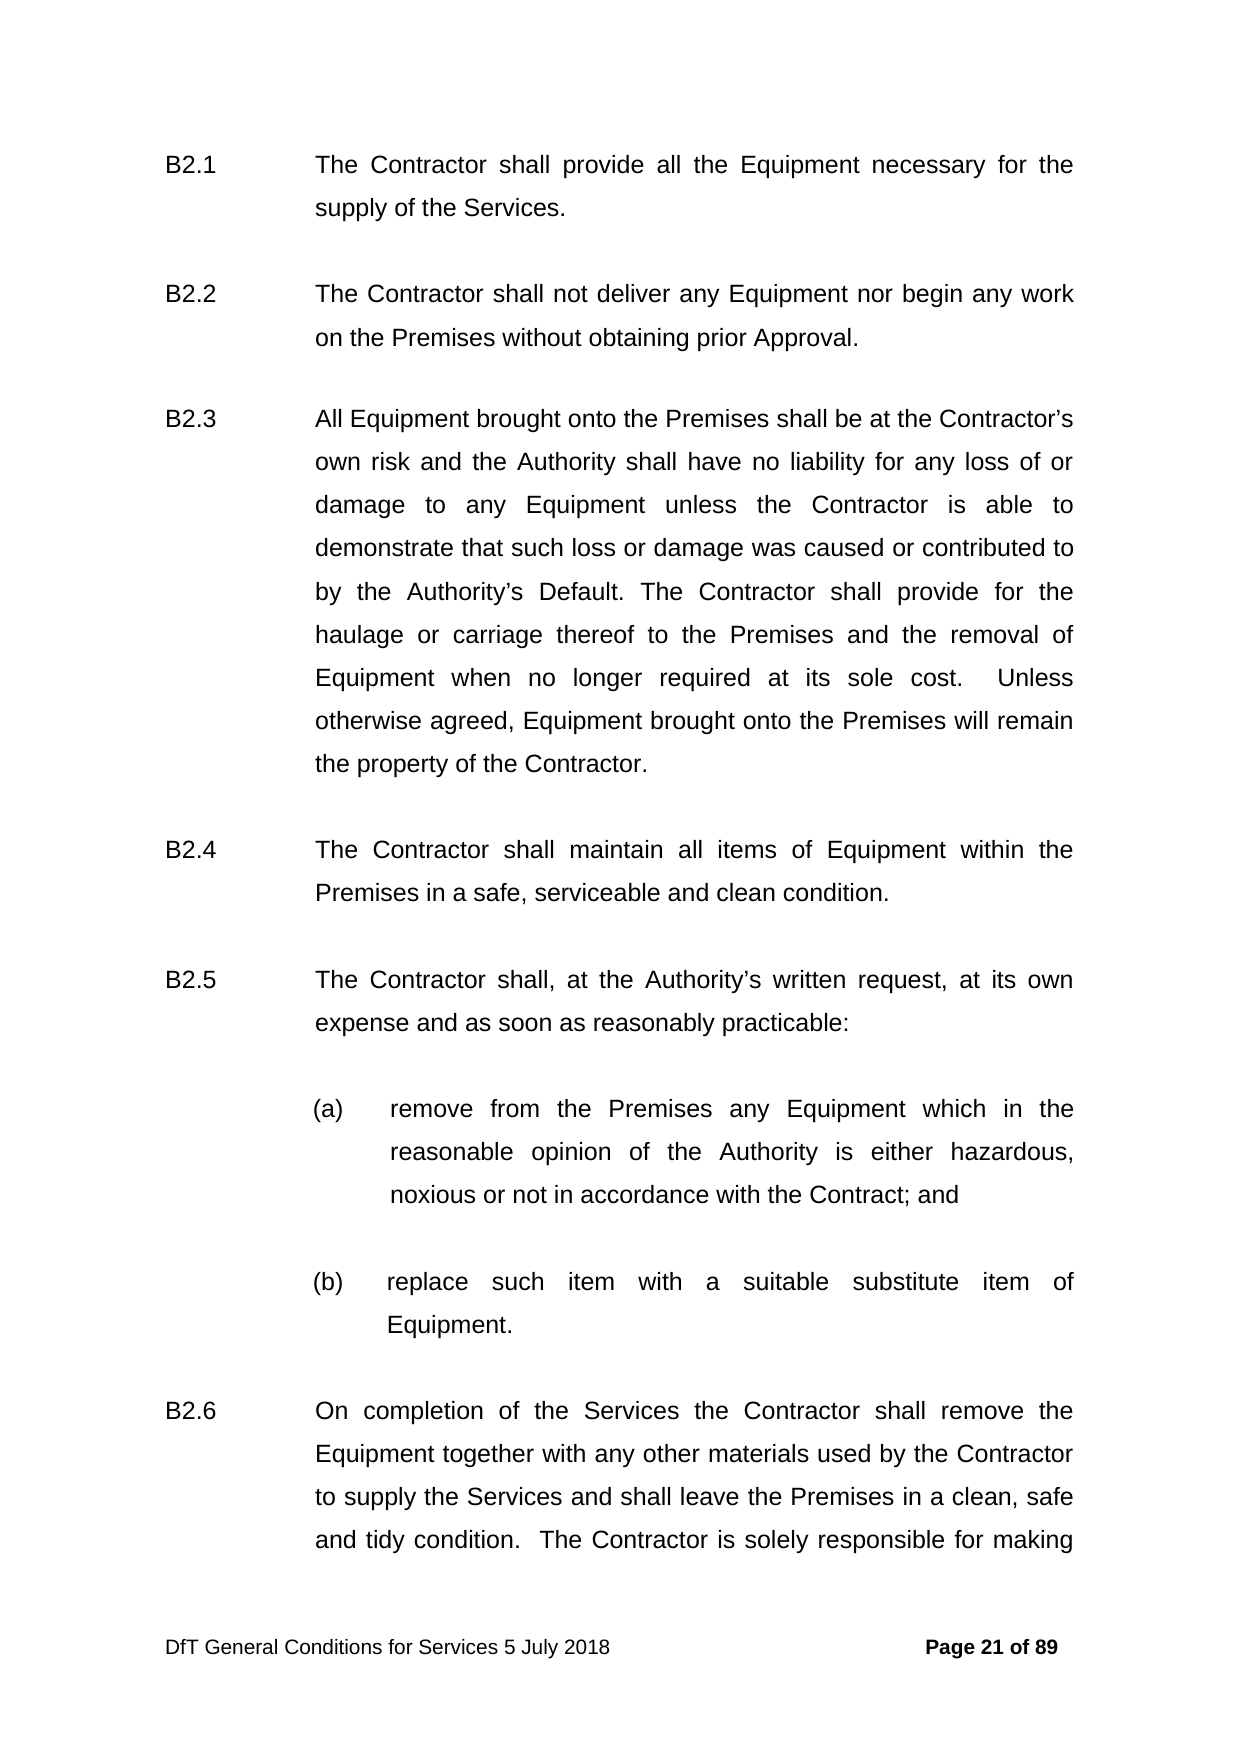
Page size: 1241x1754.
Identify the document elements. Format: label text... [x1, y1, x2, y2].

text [165, 1396, 1075, 1554]
text (b) replace such item with a suitable substitute item of Equipment. [218, 1267, 1075, 1338]
text B2.4 The Contractor shall maintain all items of Equipment within the Premises in a safe, serviceable and clean condition. [165, 835, 1075, 907]
text B2.1 The Contractor shall provide all the Equipment necessary for the supply of the Services. [165, 150, 1075, 222]
text B2.3 All Equipment brought onto the Premises shall be at the Contractor’s own risk and the Authority shall have no liability for any loss of or damage to any Equipment unless the Contractor is able to demonstrate that such loss or damage was caused or contributed to by the Authority’s Default. The Contractor shall provide for the haulage or carriage thereof to the Premises and the removal of Equipment when no longer required at its sole cost. Unless otherwise agreed, Equipment brought onto the Premises will remain the property of the Contractor. [165, 404, 1075, 778]
text B2.5 The Contractor shall, at the Authority’s written request, at its own expense and as soon as reasonably practicable: [165, 965, 1075, 1037]
text B2.2 The Contractor shall not deliver any Equipment nor begin any work on the Premises without obtaining prior Approval. [165, 279, 1075, 351]
text (a) remove from the Premises any Equipment which in the reasonable opinion of the Authority is either hazardous, noxious or not in accordance with the Contract; and [218, 1094, 1075, 1209]
